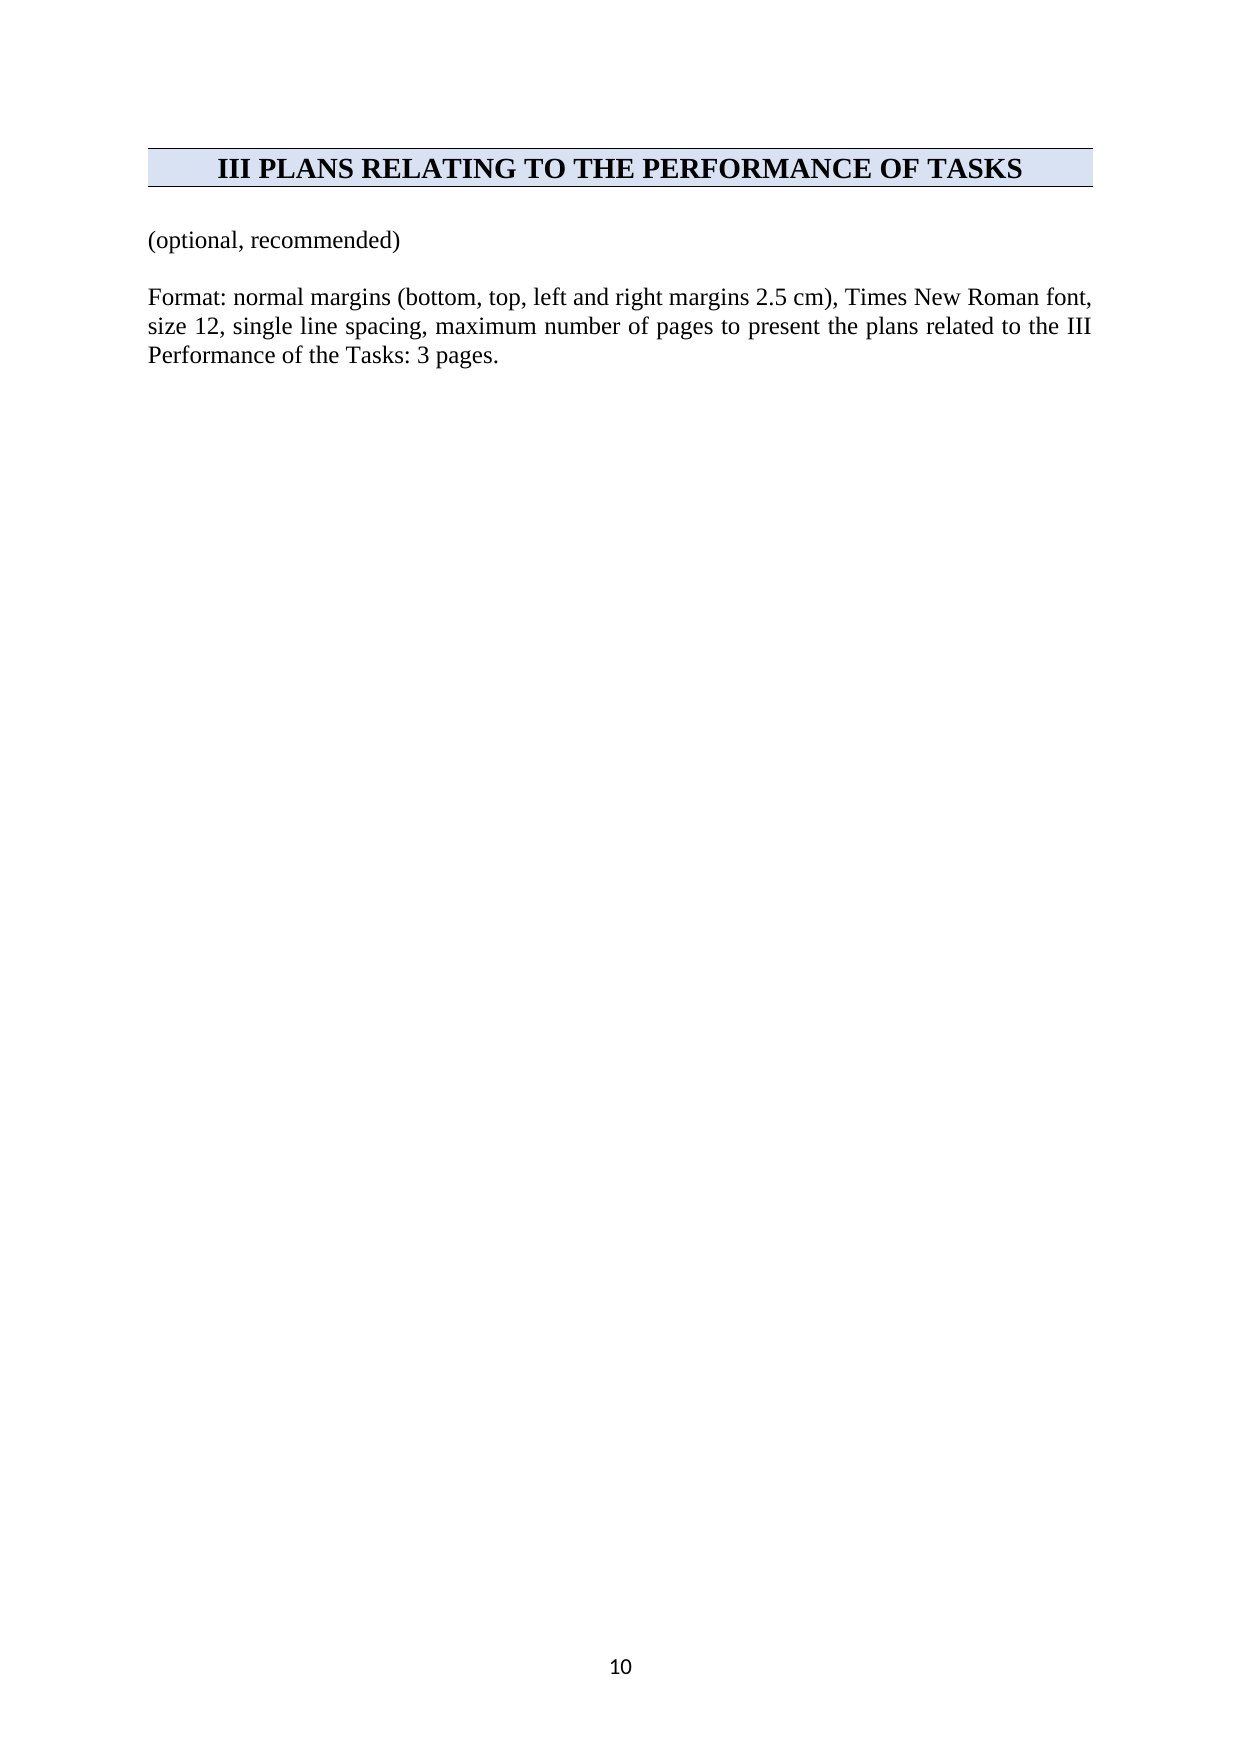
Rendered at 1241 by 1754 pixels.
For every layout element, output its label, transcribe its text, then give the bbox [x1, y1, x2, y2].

subtitle III PLANS RELATING TO THE PERFORMANCE OF TASKS [148, 149, 1093, 186]
text Format: normal margins (bottom, top, left and right margins 2.5 cm), Times New Roman font, size 12, single line spacing, maximum number of pages to present the plans related to the III Performance of the Tasks: 3 pages. [148, 282, 1093, 369]
text (optional, recommended) [148, 225, 1093, 254]
